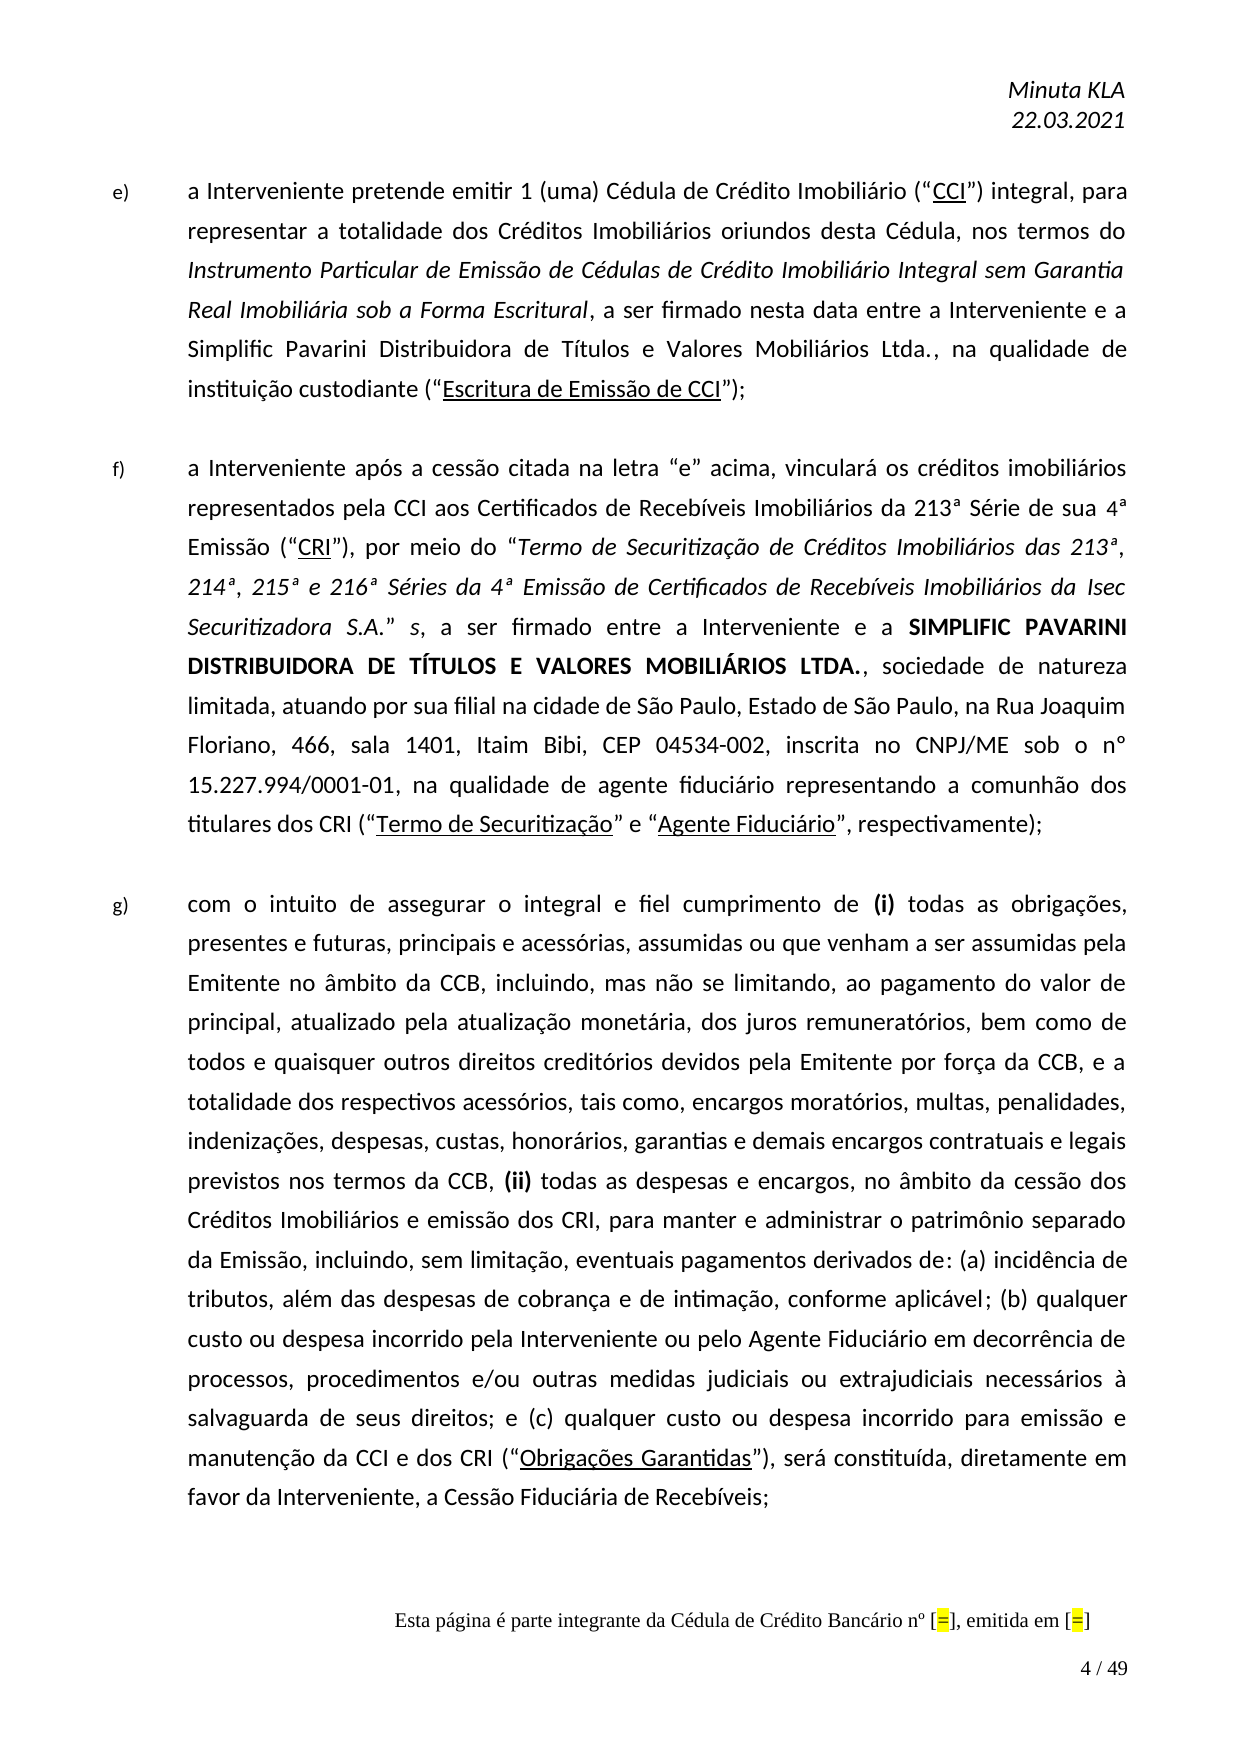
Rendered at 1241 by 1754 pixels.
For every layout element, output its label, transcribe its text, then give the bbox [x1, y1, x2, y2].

list a Interveniente pretende emitir 1 (uma) Cédula de Crédito Imobiliário (“CCI”) integral, para representar a totalidade dos Créditos Imobiliários oriundos desta Cédula, nos termos do Instrumento Particular de Emissão de Cédulas de Crédito Imobiliário Integral sem Garantia Real Imobiliária sob a Forma Escritural, a ser firmado nesta data entre a Interveniente e a Simplific Pavarini Distribuidora de Títulos e Valores Mobiliários Ltda., na qualidade de instituição custodiante (“Escritura de Emissão de CCI”); [112, 175, 1128, 404]
list com o intuito de assegurar o integral e fiel cumprimento de (i) todas as obrigações, presentes e futuras, principais e acessórias, assumidas ou que venham a ser assumidas pela Emitente no âmbito da CCB, incluindo, mas não se limitando, ao pagamento do valor de principal, atualizado pela atualização monetária, dos juros remuneratórios, bem como de todos e quaisquer outros direitos creditórios devidos pela Emitente por força da CCB, e a totalidade dos respectivos acessórios, tais como, encargos moratórios, multas, penalidades, indenizações, despesas, custas, honorários, garantias e demais encargos contratuais e legais previstos nos termos da CCB, (ii) todas as despesas e encargos, no âmbito da cessão dos Créditos Imobiliários e emissão dos CRI, para manter e administrar o patrimônio separado da Emissão, incluindo, sem limitação, eventuais pagamentos derivados de: (a) incidência de tributos, além das despesas de cobrança e de intimação, conforme aplicável; (b) qualquer custo ou despesa incorrido pela Interveniente ou pelo Agente Fiduciário em decorrência de processos, procedimentos e/ou outras medidas judiciais ou extrajudiciais necessários à salvaguarda de seus direitos; e (c) qualquer custo ou despesa incorrido para emissão e manutenção da CCI e dos CRI (“Obrigações Garantidas”), será constituída, diretamente em favor da Interveniente, a Cessão Fiduciária de Recebíveis; [112, 888, 1128, 1512]
list a Interveniente após a cessão citada na letra “e” acima, vinculará os créditos imobiliários representados pela CCI aos Certificados de Recebíveis Imobiliários da 213ª Série de sua 4ª Emissão (“CRI”), por meio do “Termo de Securitização de Créditos Imobiliários das 213ª, 214ª, 215ª e 216ª Séries da 4ª Emissão de Certificados de Recebíveis Imobiliários da Isec Securitizadora S.A.” s, a ser firmado entre a Interveniente e a SIMPLIFIC PAVARINI DISTRIBUIDORA DE TÍTULOS E VALORES MOBILIÁRIOS LTDA., sociedade de natureza limitada, atuando por sua filial na cidade de São Paulo, Estado de São Paulo, na Rua Joaquim Floriano, 466, sala 1401, Itaim Bibi, CEP 04534-002, inscrita no CNPJ/ME sob o nº 15.227.994/0001-01, na qualidade de agente fiduciário representando a comunhão dos titulares dos CRI (“Termo de Securitização” e “Agente Fiduciário”, respectivamente); [112, 452, 1128, 839]
